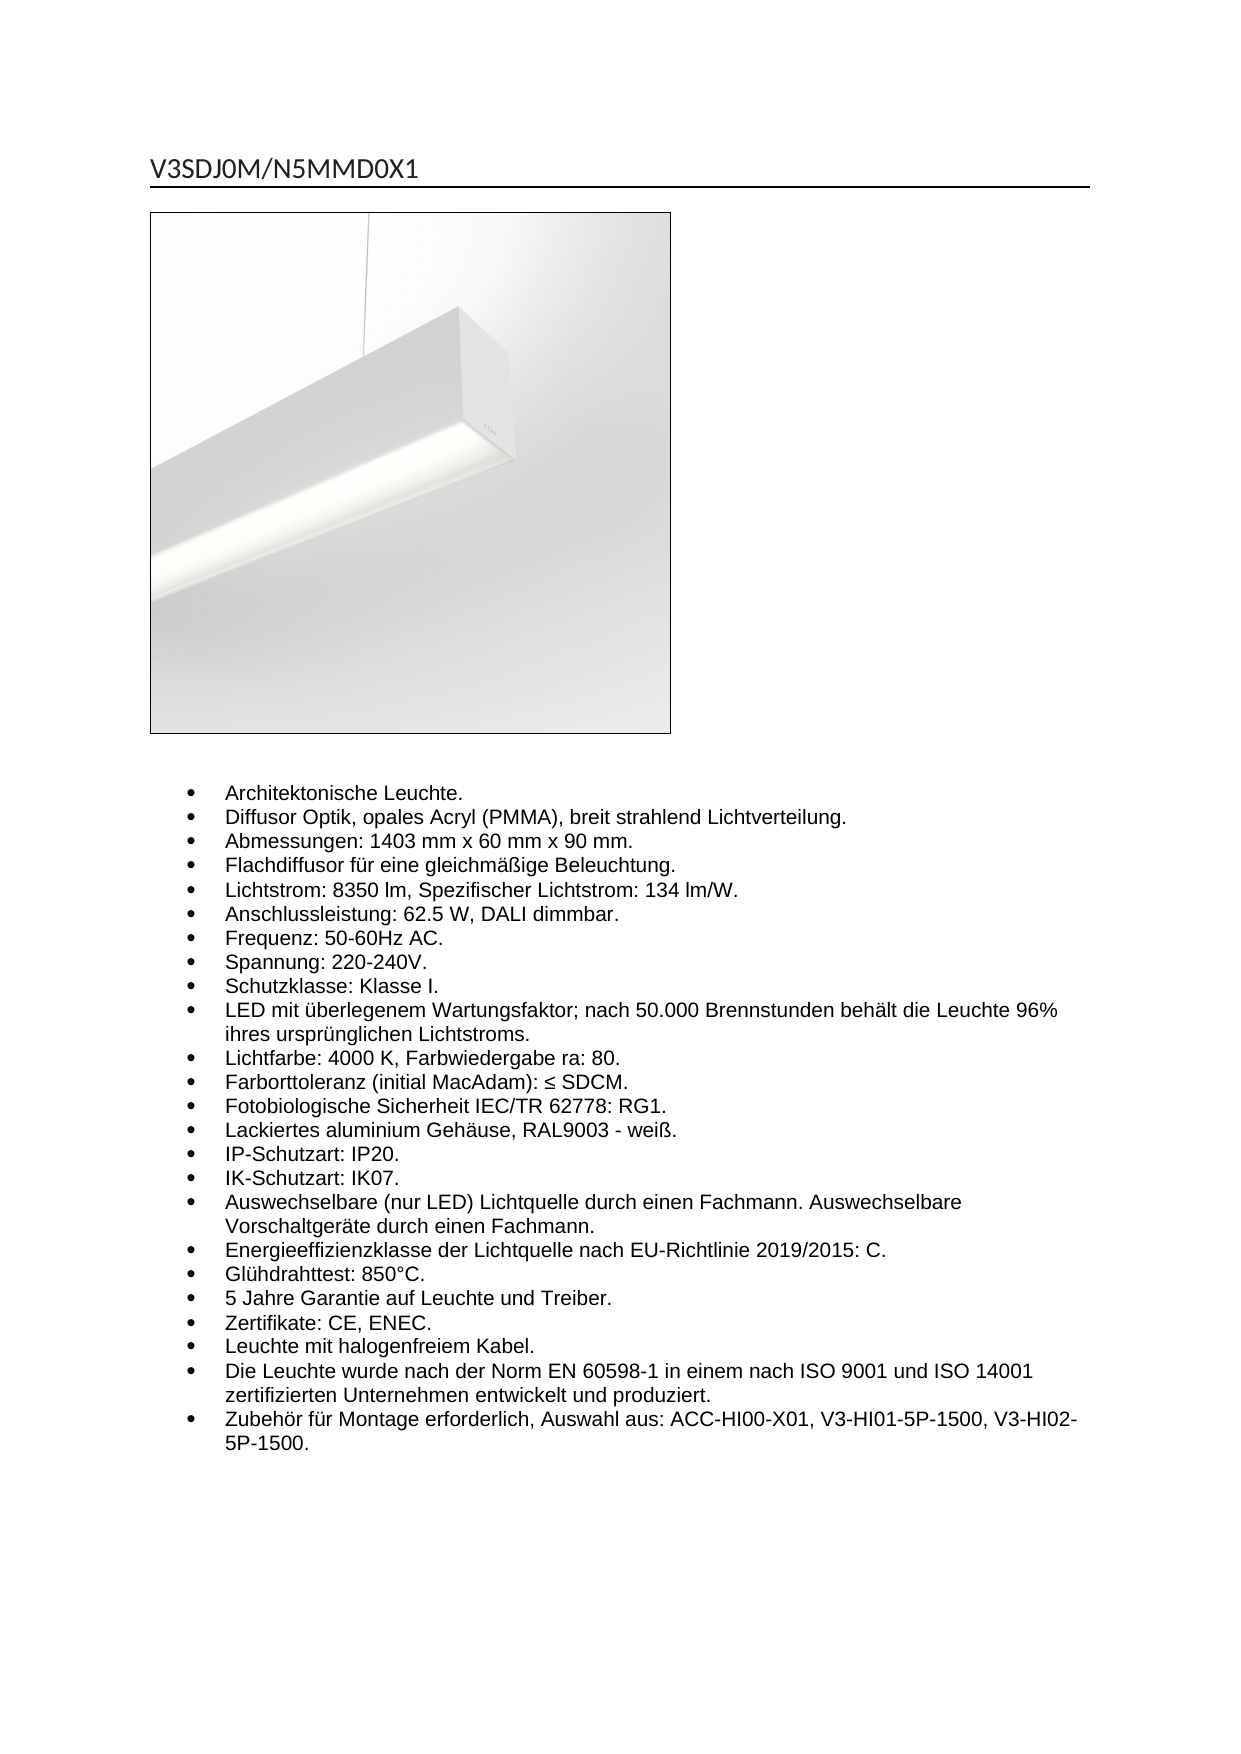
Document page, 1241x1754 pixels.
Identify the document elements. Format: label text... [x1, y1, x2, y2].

list Farborttoleranz (initial MacAdam): ≤ SDCM. [187, 1070, 1090, 1094]
list Flachdiffusor für eine gleichmäßige Beleuchtung. [187, 853, 1090, 877]
list Leuchte mit halogenfreiem Kabel. [187, 1334, 1090, 1358]
list Zertifikate: CE, ENEC. [187, 1310, 1090, 1334]
list Schutzklasse: Klasse I. [187, 974, 1090, 998]
list Architektonische Leuchte. [187, 781, 1090, 805]
list Auswechselbare (nur LED) Lichtquelle durch einen Fachmann. Auswechselbare Vorschaltgeräte durch einen Fachmann. [187, 1190, 1090, 1238]
list Die Leuchte wurde nach der Norm EN 60598-1 in einem nach ISO 9001 und ISO 14001 zertifizierten Unternehmen entwickelt und produziert. [187, 1358, 1090, 1406]
list Glühdrahttest: 850°C. [187, 1262, 1090, 1286]
list IP-Schutzart: IP20. [187, 1142, 1090, 1166]
list Diffusor Optik, opales Acryl (PMMA), breit strahlend Lichtverteilung. [187, 805, 1090, 829]
list Fotobiologische Sicherheit IEC/TR 62778: RG1. [187, 1094, 1090, 1118]
list Energieeffizienzklasse der Lichtquelle nach EU-Richtlinie 2019/2015: C. [187, 1238, 1090, 1262]
list Lackiertes aluminium Gehäuse, RAL9003 - weiß. [187, 1118, 1090, 1142]
list LED mit überlegenem Wartungsfaktor; nach 50.000 Brennstunden behält die Leuchte 96% ihres ursprünglichen Lichtstroms. [187, 998, 1090, 1046]
list Anschlussleistung: 62.5 W, DALI dimmbar. [187, 901, 1090, 926]
list Lichtstrom: 8350 lm, Spezifischer Lichtstrom: 134 lm/W. [187, 877, 1090, 901]
list Zubehör für Montage erforderlich, Auswahl aus: ACC-HI00-X01, V3-HI01-5P-1500, V3-HI02-5P-1500. [187, 1406, 1090, 1454]
list Frequenz: 50-60Hz AC. [187, 926, 1090, 949]
list Abmessungen: 1403 mm x 60 mm x 90 mm. [187, 829, 1090, 853]
list 5 Jahre Garantie auf Leuchte und Treiber. [187, 1286, 1090, 1310]
list IK-Schutzart: IK07. [187, 1166, 1090, 1190]
picture [151, 213, 670, 733]
list Spannung: 220-240V. [187, 949, 1090, 974]
list Lichtfarbe: 4000 K, Farbwiedergabe ra: 80. [187, 1046, 1090, 1070]
text V3SDJ0M/N5MMD0X1 [150, 150, 1090, 186]
